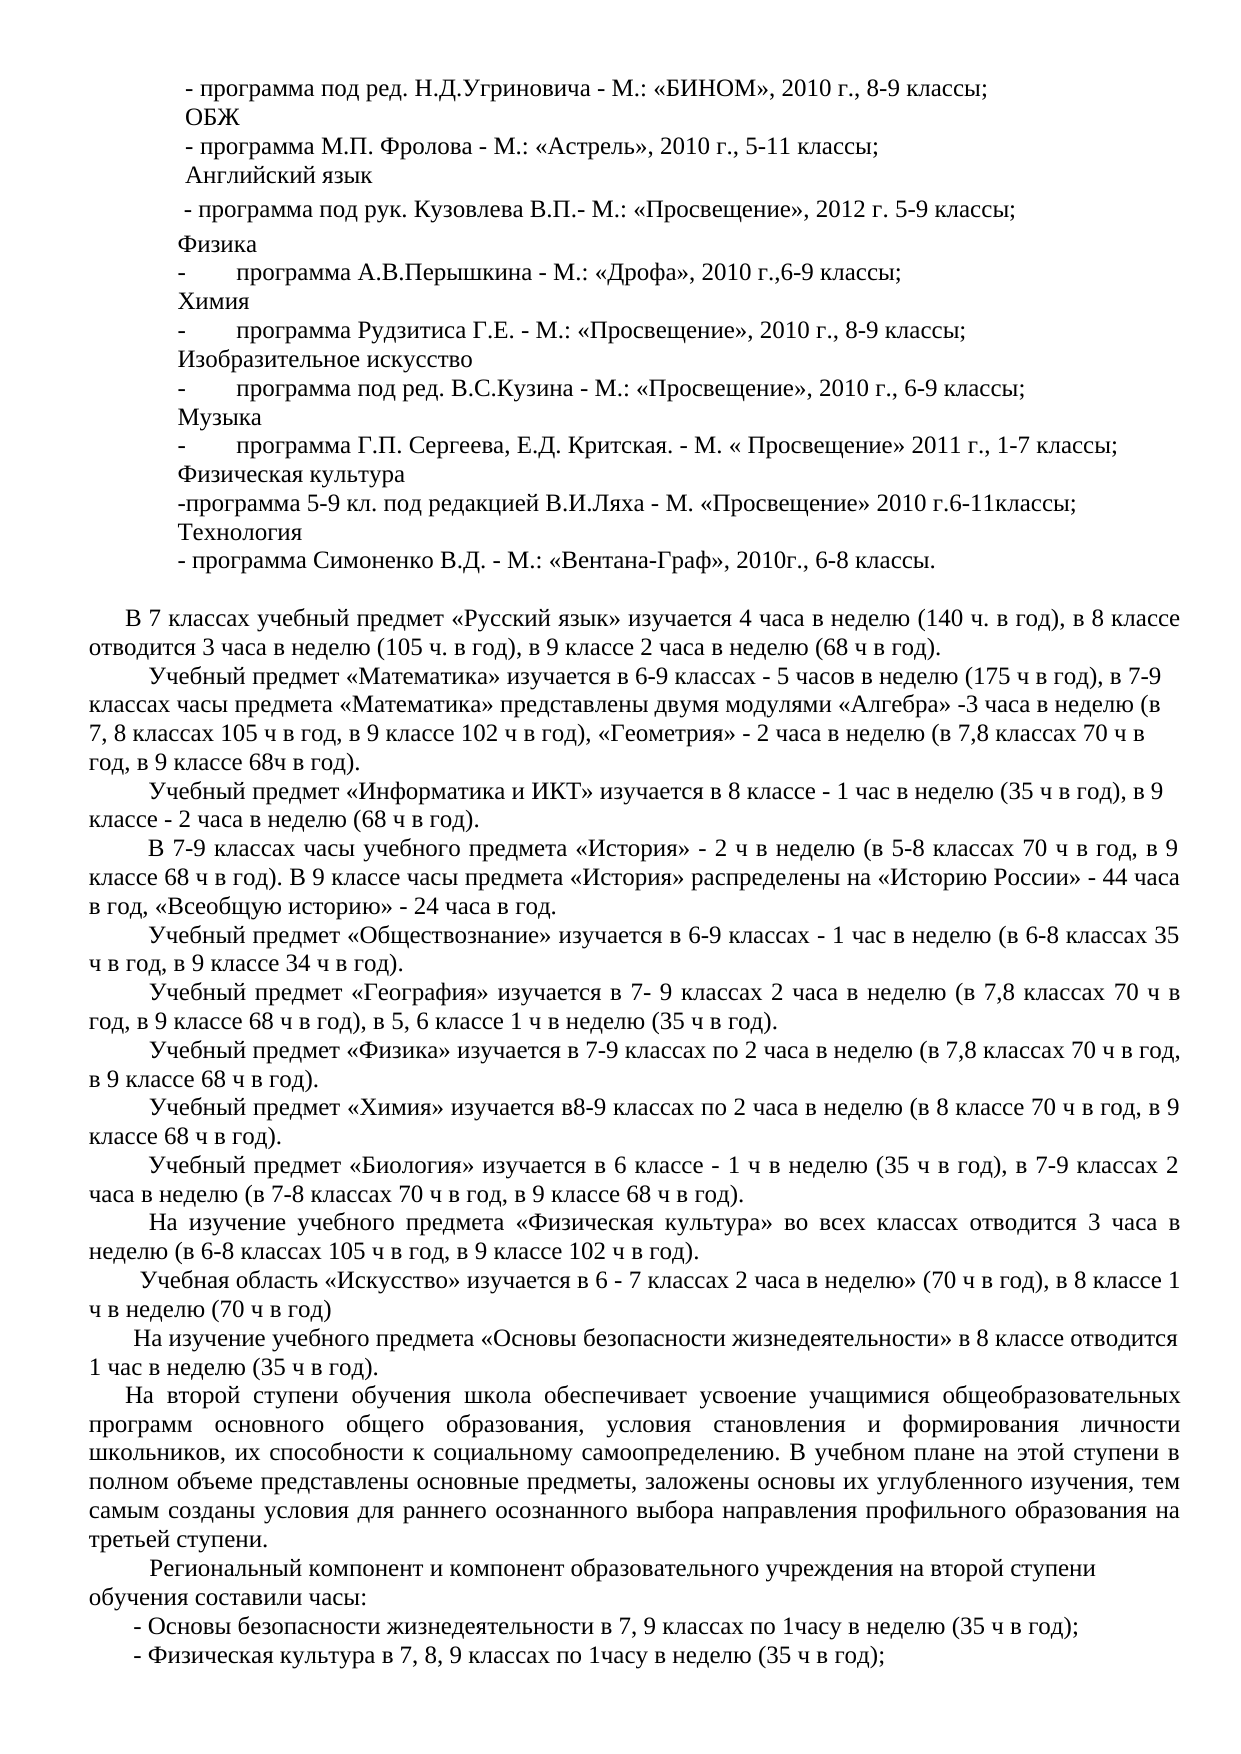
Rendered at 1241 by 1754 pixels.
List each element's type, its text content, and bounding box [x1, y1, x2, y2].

text В 7-9 классах часы учебного предмета «История» - 2 ч в неделю (в 5-8 классах 70 ч в год, в 9 классе 68 ч в год). В 9 классе часы предмета «История» распределены на «Историю России» - 44 часа в год, «Всеобщую историю» - 24 часа в год. [89, 834, 1181, 920]
text - программа под рук. Кузовлева В.П.- М.: «Просвещение», 2012 г. 5-9 классы; [149, 194, 1181, 223]
list программа Рудзитиса Г.Е. - М.: «Просвещение», 2010 г., 8-9 классы; [177, 316, 1181, 344]
text Учебный предмет «Биология» изучается в 6 классе - 1 ч в неделю (35 ч в год), в 7-9 классах 2 часа в неделю (в 7-8 классах 70 ч в год, в 9 классе 68 ч в год). [89, 1150, 1181, 1208]
text - программа Симоненко В.Д. - М.: «Вентана-Граф», 2010г., 6-8 классы. [177, 546, 1181, 575]
text Учебный предмет «География» изучается в 7- 9 классах 2 часа в неделю (в 7,8 классах 70 ч в год, в 9 классе 68 ч в год), в 5, 6 классе 1 ч в неделю (35 ч в год). [89, 978, 1181, 1035]
text Учебный предмет «Математика» изучается в 6-9 классах - 5 часов в неделю (175 ч в год), в 7-9 классах часы предмета «Математика» представлены двумя модулями «Алгебра» -3 часа в неделю (в 7, 8 классах 105 ч в год, в 9 классе 102 ч в год), «Геометрия» - 2 часа в неделю (в 7,8 классах 70 ч в год, в 9 классе 68ч в год). [89, 661, 1181, 776]
list программа под ред. Н.Д.Угриновича - М.: «БИНОМ», 2010 г., 8-9 классы; [185, 74, 1181, 103]
list программа М.П. Фролова - М.: «Астрель», 2010 г., 5-11 классы; [185, 131, 1181, 160]
text -программа 5-9 кл. под редакцией В.И.Ляха - М. «Просвещение» 2010 г.6-11классы; Технология [177, 488, 1181, 546]
text - Основы безопасности жизнедеятельности в 7, 9 классах по 1часу в неделю (35 ч в год); [89, 1611, 1181, 1640]
text обучения составили часы: [89, 1582, 1181, 1611]
text Химия [177, 287, 1181, 315]
text - Физическая культура в 7, 8, 9 классах по 1часу в неделю (35 ч в год); [89, 1640, 1181, 1668]
text Учебный предмет «Информатика и ИКТ» изучается в 8 классе - 1 час в неделю (35 ч в год), в 9 классе - 2 часа в неделю (68 ч в год). [89, 776, 1181, 834]
text На изучение учебного предмета «Физическая культура» во всех классах отводится 3 часа в неделю (в 6-8 классах 105 ч в год, в 9 классе 102 ч в год). [89, 1208, 1181, 1265]
text Английский язык [185, 160, 1181, 189]
text На второй ступени обучения школа обеспечивает усвоение учащимися общеобразовательных программ основного общего образования, условия становления и формирования личности школьников, их способности к социальному самоопределению. В учебном плане на этой ступени в полном объеме представлены основные предметы, заложены основы их углубленного изучения, тем самым созданы условия для раннего осознанного выбора направления профильного образования на третьей ступени. [89, 1380, 1181, 1553]
text Изобразительное искусство [177, 344, 1181, 373]
text Музыка [177, 402, 1181, 431]
list программа А.В.Перышкина - М.: «Дрофа», 2010 г.,6-9 классы; [162, 258, 1181, 287]
text На изучение учебного предмета «Основы безопасности жизнедеятельности» в 8 классе отводится 1 час в неделю (35 ч в год). [89, 1323, 1181, 1380]
text Учебный предмет «Химия» изучается в8-9 классах по 2 часа в неделю (в 8 классе 70 ч в год, в 9 классе 68 ч в год). [89, 1093, 1181, 1150]
list программа под ред. В.С.Кузина - М.: «Просвещение», 2010 г., 6-9 классы; [177, 373, 1181, 402]
text Региональный компонент и компонент образовательного учреждения на второй ступени [149, 1553, 1181, 1582]
text В 7 классах учебный предмет «Русский язык» изучается 4 часа в неделю (140 ч. в год), в 8 классе отводится 3 часа в неделю (105 ч. в год), в 9 классе 2 часа в неделю (68 ч в год). [89, 603, 1181, 661]
text ОБЖ [185, 103, 1181, 131]
list программа Г.П. Сергеева, Е.Д. Критская. - М. « Просвещение» 2011 г., 1-7 классы; Физическая культура [177, 431, 1181, 488]
text Учебная область «Искусство» изучается в 6 - 7 классах 2 часа в неделю» (70 ч в год), в 8 классе 1 ч в неделю (70 ч в год) [89, 1265, 1181, 1323]
text Учебный предмет «Обществознание» изучается в 6-9 классах - 1 час в неделю (в 6-8 классах 35 ч в год, в 9 классе 34 ч в год). [89, 920, 1181, 978]
text Физика [149, 229, 1181, 258]
text Учебный предмет «Физика» изучается в 7-9 классах по 2 часа в неделю (в 7,8 классах 70 ч в год, в 9 классе 68 ч в год). [89, 1035, 1181, 1093]
